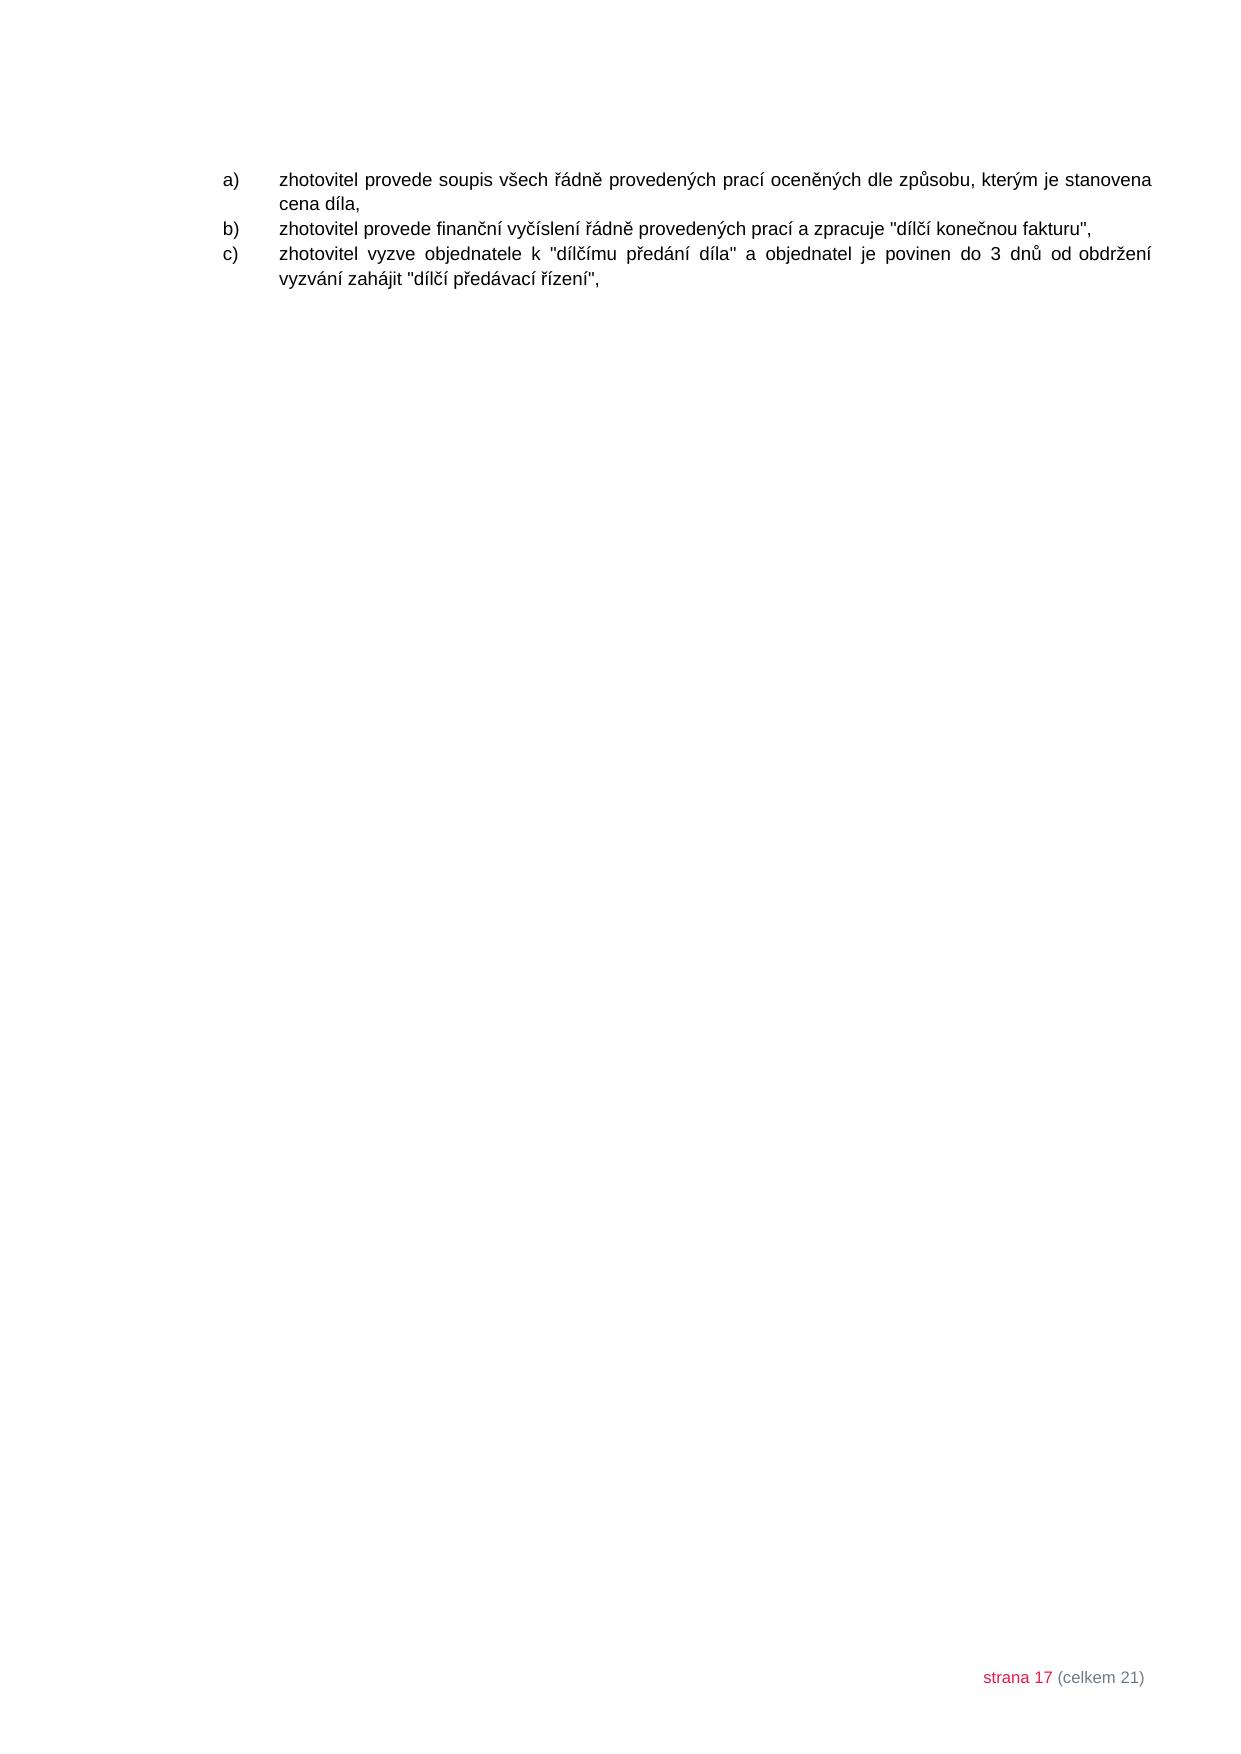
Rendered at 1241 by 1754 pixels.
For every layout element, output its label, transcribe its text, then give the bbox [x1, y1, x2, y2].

list zhotovitel provede soupis všech řádně provedených prací oceněných dle způsobu, kterým je stanovena cena díla, [223, 168, 1152, 215]
list zhotovitel vyzve objednatele k "dílčímu předání díla" a objednatel je povinen do 3 dnů od obdržení vyzvání zahájit "dílčí předávací řízení", [223, 243, 1152, 289]
list zhotovitel provede finanční vyčíslení řádně provedených prací a zpracuje "dílčí konečnou fakturu", [223, 218, 1152, 239]
